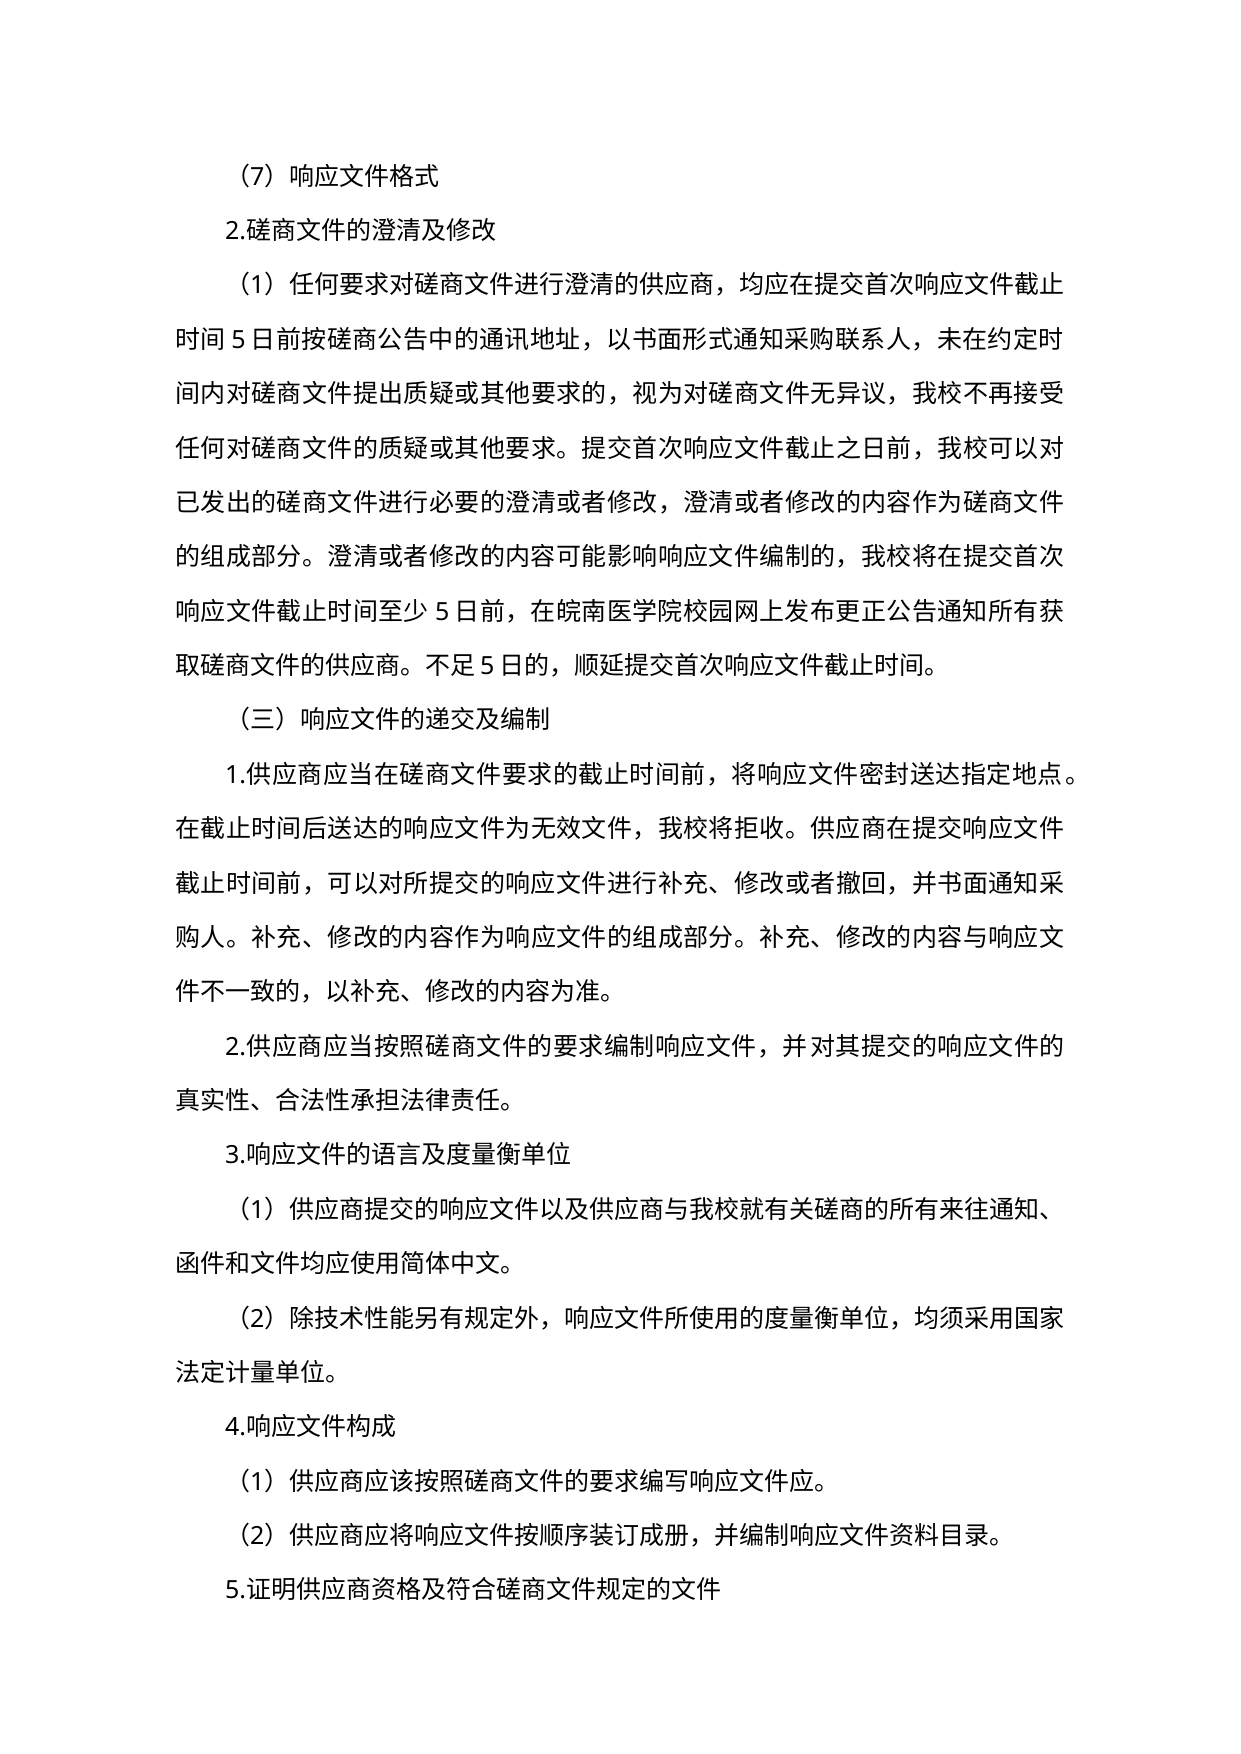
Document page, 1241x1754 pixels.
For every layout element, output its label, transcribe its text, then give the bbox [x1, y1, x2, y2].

text 3.响应文件的语言及度量衡单位 [175, 1135, 1065, 1171]
text 4.响应文件构成 [175, 1407, 1065, 1443]
text 2.磋商文件的澄清及修改 [175, 211, 1065, 247]
text （1）任何要求对磋商文件进行澄清的供应商，均应在提交首次响应文件截止时间5日前按磋商公告中的通讯地址，以书面形式通知采购联系人，未在约定时间内对磋商文件提出质疑或其他要求的，视为对磋商文件无异议，我校不再接受任何对磋商文件的质疑或其他要求。提交首次响应文件截止之日前，我校可以对已发出的磋商文件进行必要的澄清或者修改，澄清或者修改的内容作为磋商文件的组成部分。澄清或者修改的内容可能影响响应文件编制的，我校将在提交首次响应文件截止时间至少5日前，在皖南医学院校园网上发布更正公告通知所有获取磋商文件的供应商。不足5日的，顺延提交首次响应文件截止时间。 [175, 265, 1065, 682]
text 1.供应商应当在磋商文件要求的截止时间前，将响应文件密封送达指定地点。在截止时间后送达的响应文件为无效文件，我校将拒收。供应商在提交响应文件截止时间前，可以对所提交的响应文件进行补充、修改或者撤回，并书面通知采购人。补充、修改的内容作为响应文件的组成部分。补充、修改的内容与响应文件不一致的，以补充、修改的内容为准。 [175, 754, 1065, 1008]
text （三）响应文件的递交及编制 [175, 700, 1065, 736]
text （1）供应商应该按照磋商文件的要求编写响应文件应。 [175, 1461, 1065, 1497]
text （2）供应商应将响应文件按顺序装订成册，并编制响应文件资料目录。 [175, 1516, 1065, 1552]
text （7）响应文件格式 [175, 156, 1065, 192]
text 2.供应商应当按照磋商文件的要求编制响应文件，并对其提交的响应文件的真实性、合法性承担法律责任。 [175, 1026, 1065, 1117]
text （2）除技术性能另有规定外，响应文件所使用的度量衡单位，均须采用国家法定计量单位。 [175, 1298, 1065, 1389]
text 5.证明供应商资格及符合磋商文件规定的文件 [175, 1570, 1065, 1606]
text （1）供应商提交的响应文件以及供应商与我校就有关磋商的所有来往通知、函件和文件均应使用简体中文。 [175, 1189, 1065, 1280]
